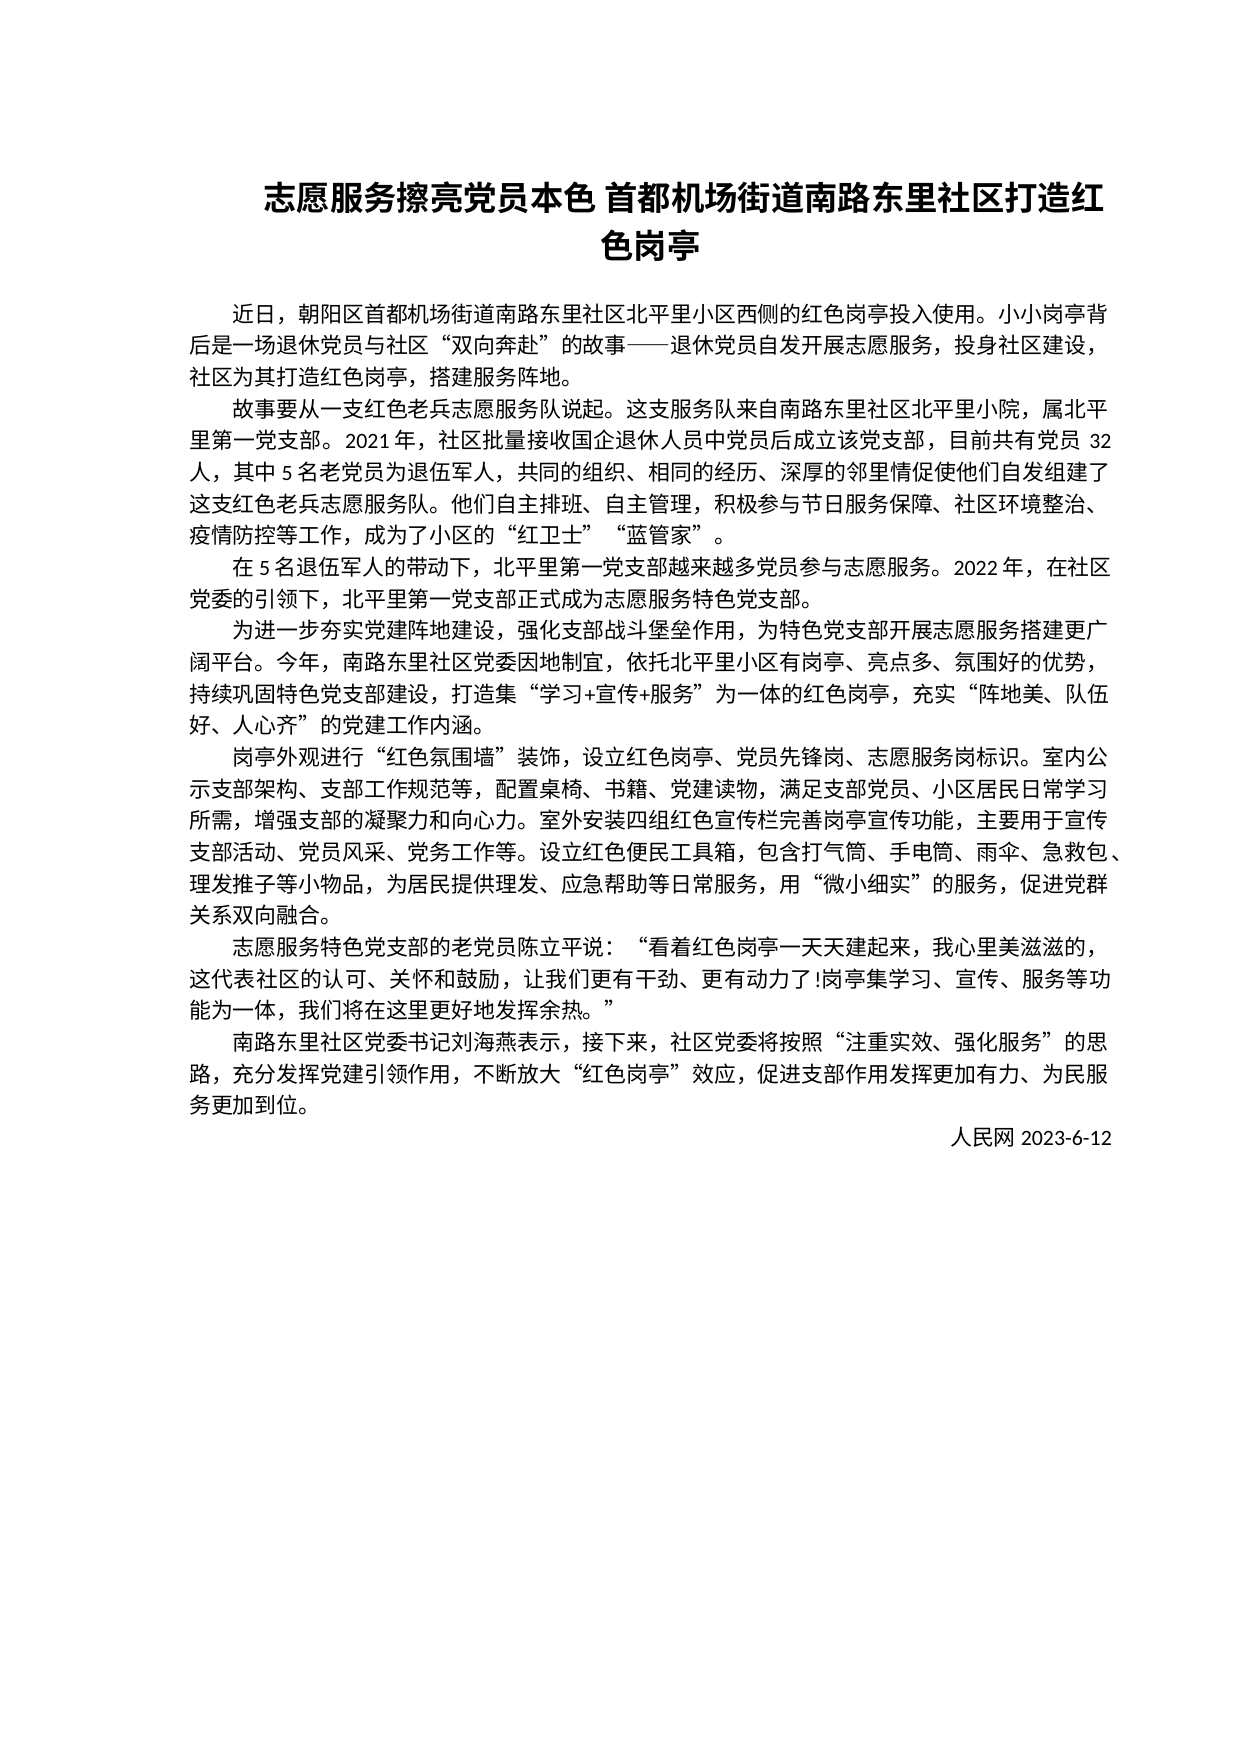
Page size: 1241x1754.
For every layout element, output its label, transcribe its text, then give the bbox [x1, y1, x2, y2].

text 南路东里社区党委书记刘海燕表示，接下来，社区党委将按照“注重实效、强化服务”的思路，充分发挥党建引领作用，不断放大“红色岗亭”效应，促进支部作用发挥更加有力、为民服务更加到位。 [189, 1025, 1111, 1120]
subtitle 志愿服务擦亮党员本色 首都机场街道南路东里社区打造红色岗亭 [189, 171, 1111, 268]
text 人民网 2023-6-12 [189, 1120, 1111, 1152]
text 在5名退伍军人的带动下，北平里第一党支部越来越多党员参与志愿服务。2022年，在社区党委的引领下，北平里第一党支部正式成为志愿服务特色党支部。 [189, 550, 1111, 613]
text 为进一步夯实党建阵地建设，强化支部战斗堡垒作用，为特色党支部开展志愿服务搭建更广阔平台。今年，南路东里社区党委因地制宜，依托北平里小区有岗亭、亮点多、氛围好的优势，持续巩固特色党支部建设，打造集“学习+宣传+服务”为一体的红色岗亭，充实“阵地美、队伍好、人心齐”的党建工作内涵。 [189, 613, 1111, 740]
text 近日，朝阳区首都机场街道南路东里社区北平里小区西侧的红色岗亭投入使用。小小岗亭背后是一场退休党员与社区“双向奔赴”的故事——退休党员自发开展志愿服务，投身社区建设，社区为其打造红色岗亭，搭建服务阵地。 [189, 297, 1111, 392]
text 志愿服务特色党支部的老党员陈立平说：“看着红色岗亭一天天建起来，我心里美滋滋的，这代表社区的认可、关怀和鼓励，让我们更有干劲、更有动力了!岗亭集学习、宣传、服务等功能为一体，我们将在这里更好地发挥余热。” [189, 930, 1111, 1025]
text 故事要从一支红色老兵志愿服务队说起。这支服务队来自南路东里社区北平里小院，属北平里第一党支部。2021年，社区批量接收国企退休人员中党员后成立该党支部，目前共有党员32人，其中5名老党员为退伍军人，共同的组织、相同的经历、深厚的邻里情促使他们自发组建了这支红色老兵志愿服务队。他们自主排班、自主管理，积极参与节日服务保障、社区环境整治、疫情防控等工作，成为了小区的“红卫士”“蓝管家”。 [189, 392, 1111, 550]
text 岗亭外观进行“红色氛围墙”装饰，设立红色岗亭、党员先锋岗、志愿服务岗标识。室内公示支部架构、支部工作规范等，配置桌椅、书籍、党建读物，满足支部党员、小区居民日常学习所需，增强支部的凝聚力和向心力。室外安装四组红色宣传栏完善岗亭宣传功能，主要用于宣传支部活动、党员风采、党务工作等。设立红色便民工具箱，包含打气筒、手电筒、雨伞、急救包、理发推子等小物品，为居民提供理发、应急帮助等日常服务，用“微小细实”的服务，促进党群关系双向融合。 [189, 740, 1111, 930]
